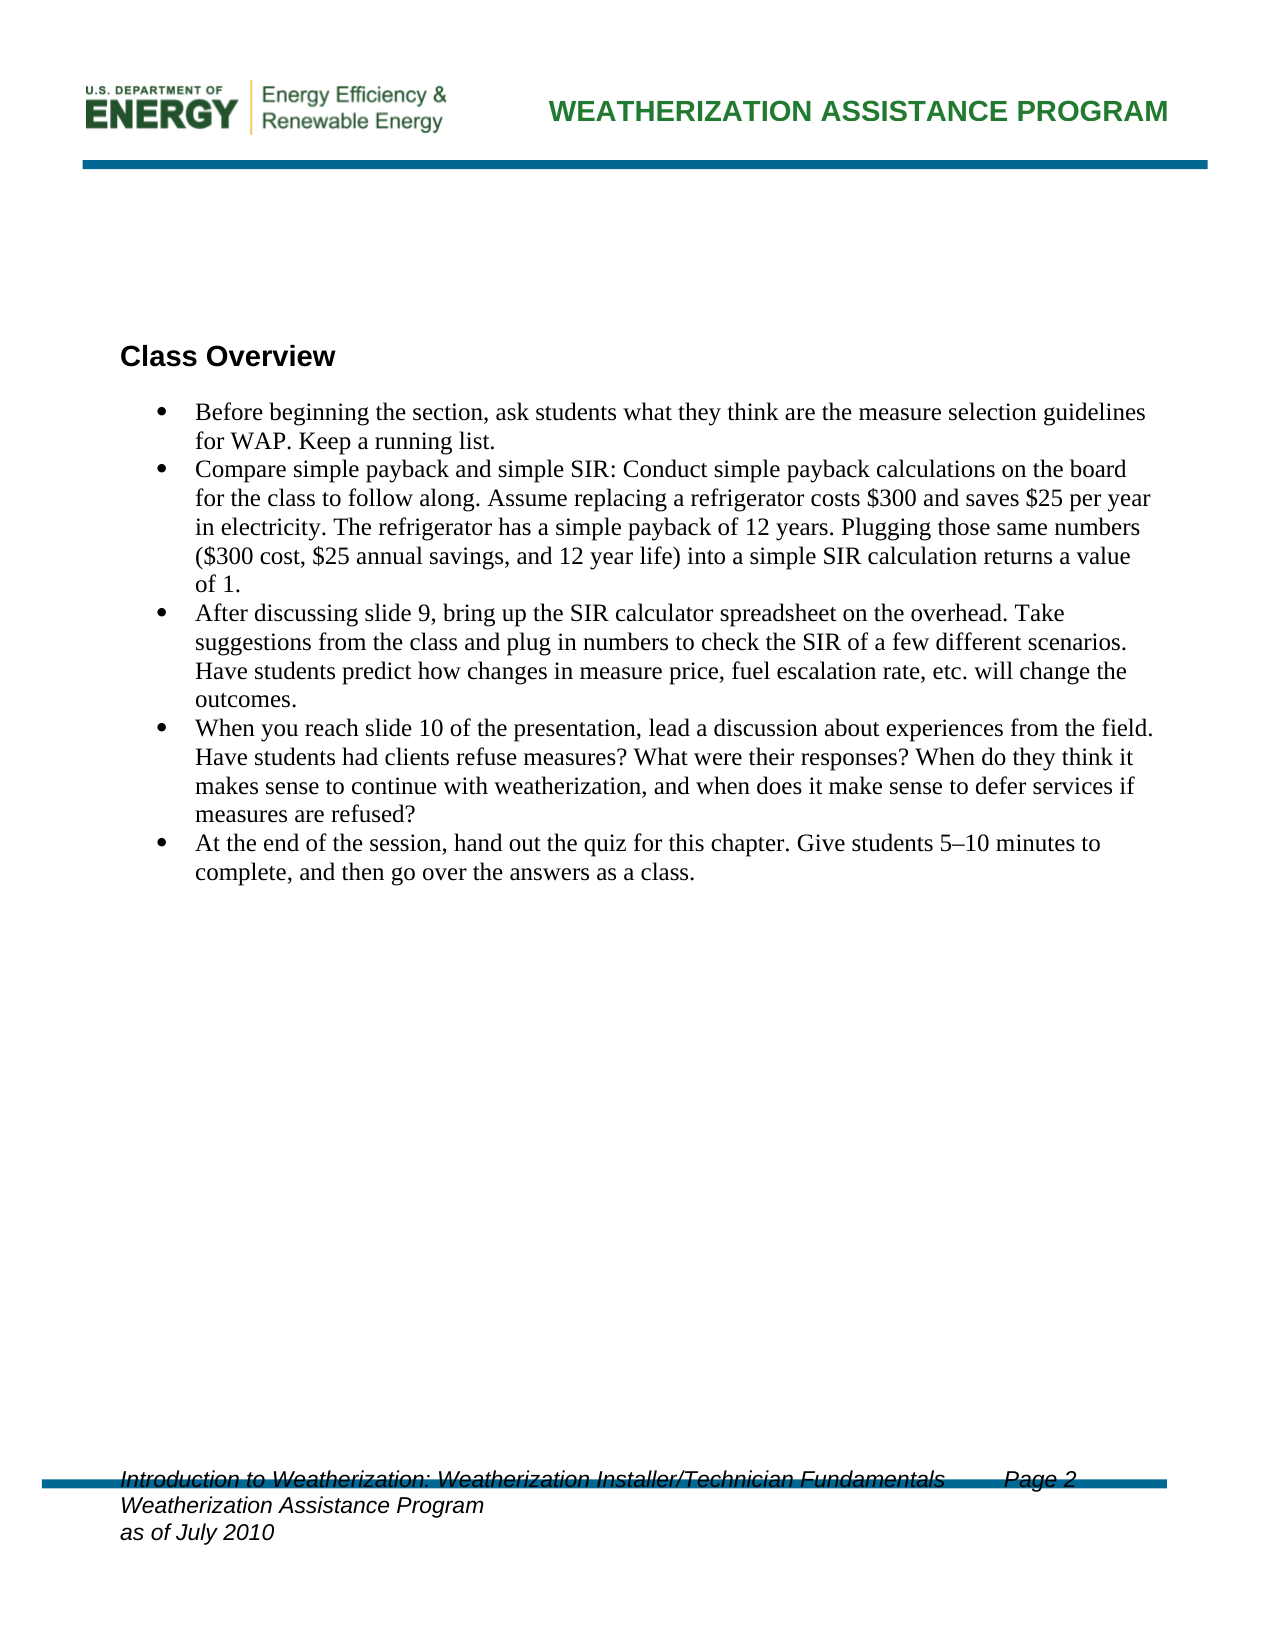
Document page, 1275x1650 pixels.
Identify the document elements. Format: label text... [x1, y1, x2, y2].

list Before beginning the section, ask students what they think are the measure selection guidelines for WAP. Keep a running list. [157, 397, 1155, 454]
picture [85, 80, 447, 135]
list Compare simple payback and simple SIR: Conduct simple payback calculations on the board for the class to follow along. Assume replacing a refrigerator costs $300 and saves $25 per year in electricity. The refrigerator has a simple payback of 12 years. Plugging those same numbers ($300 cost, $25 annual savings, and 12 year life) into a simple SIR calculation returns a value of 1. [157, 454, 1155, 598]
list When you reach slide 10 of the presentation, lead a discussion about experiences from the field. Have students had clients refuse measures? What were their responses? When do they think it makes sense to continue with weatherization, and when does it make sense to defer services if measures are refused? [157, 713, 1155, 828]
subtitle Class Overview [120, 338, 1155, 372]
list At the end of the session, hand out the quiz for this chapter. Give students 5–10 minutes to complete, and then go over the answers as a class. [157, 828, 1155, 886]
list After discussing slide 9, bring up the SIR calculator spreadsheet on the overhead. Take suggestions from the class and plug in numbers to check the SIR of a few different scenarios. Have students predict how changes in measure price, fuel escalation rate, etc. will change the outcomes. [157, 598, 1155, 713]
